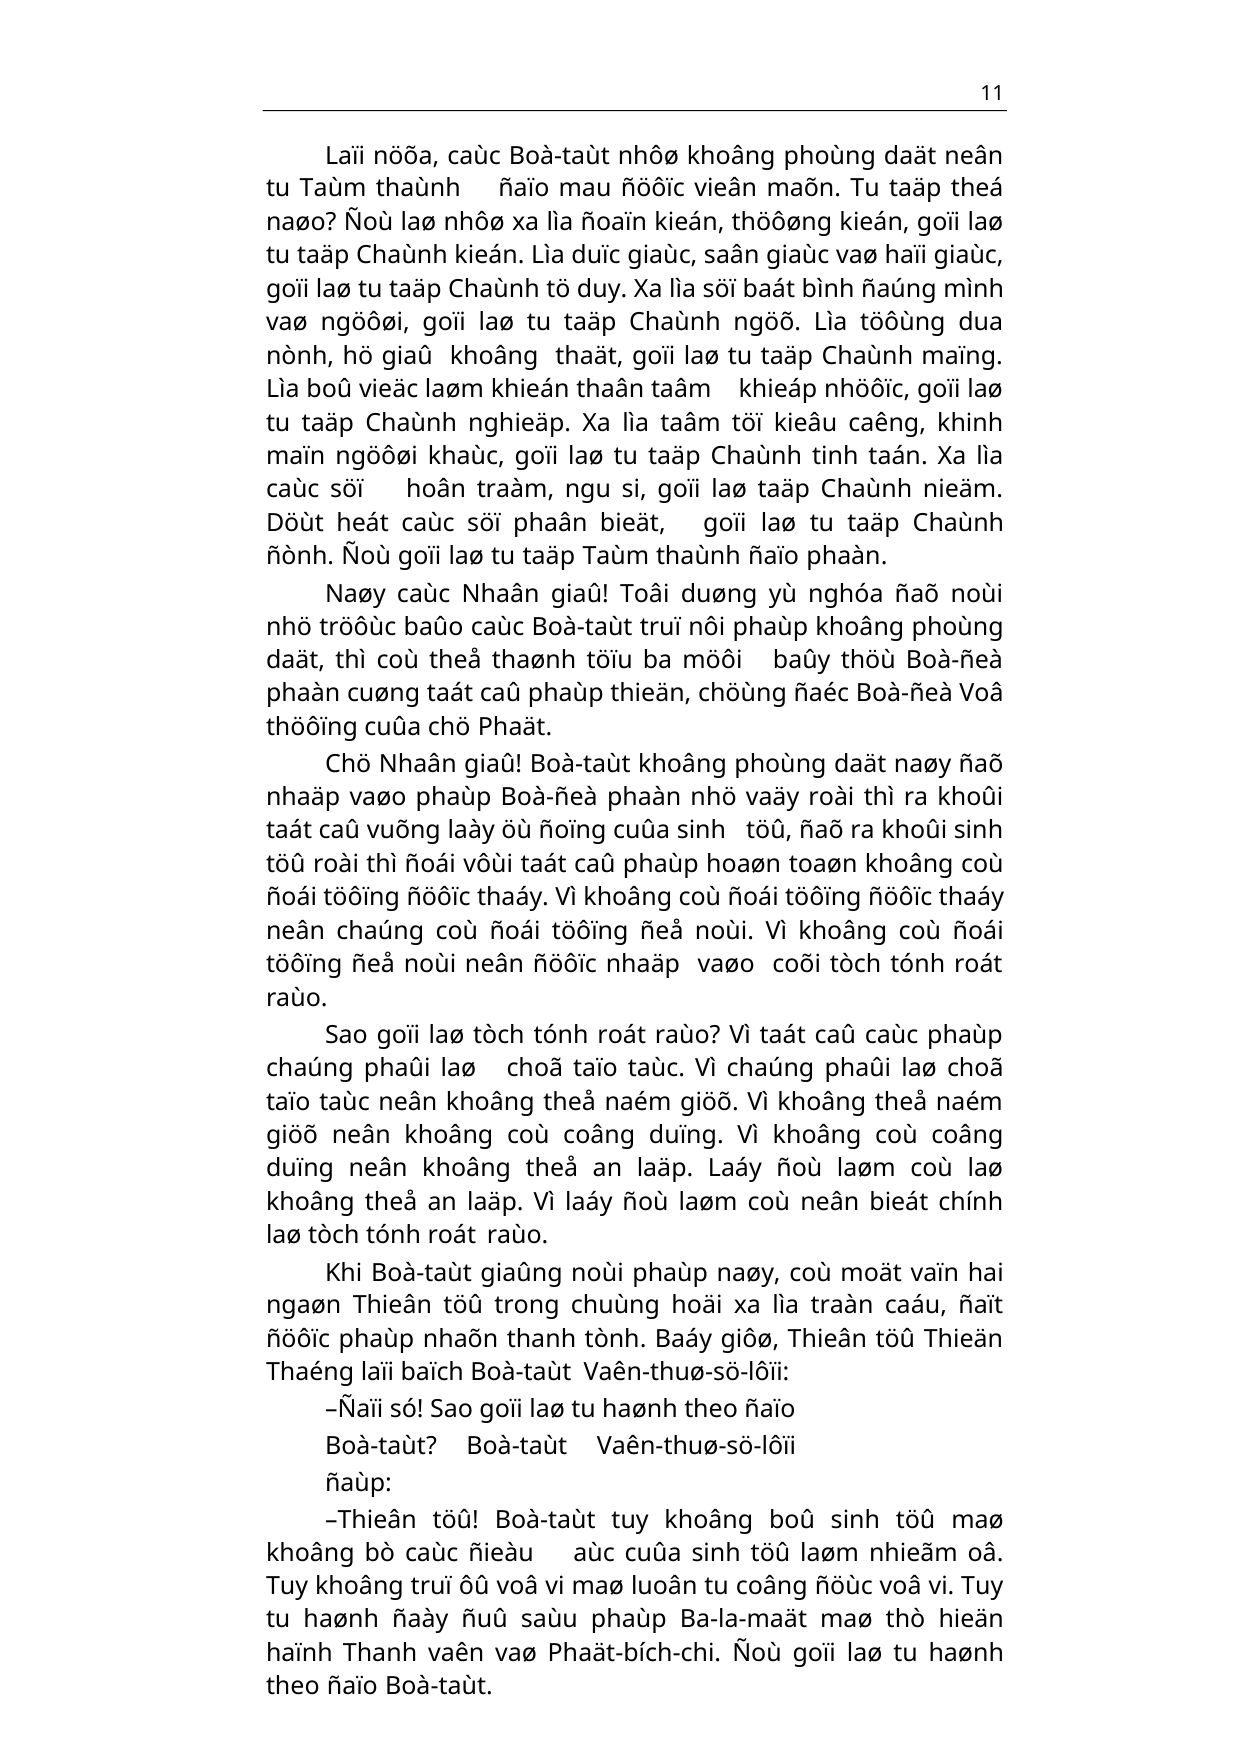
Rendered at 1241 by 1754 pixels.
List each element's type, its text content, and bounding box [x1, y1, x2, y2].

text Chö Nhaân giaû! Boà-taùt khoâng phoùng daät naøy ñaõ nhaäp vaøo phaùp Boà-ñeà phaàn nhö vaäy roài thì ra khoûi taát caû vuõng laày öù ñoïng cuûa sinh töû, ñaõ ra khoûi sinh töû roài thì ñoái vôùi taát caû phaùp hoaøn toaøn khoâng coù ñoái töôïng ñöôïc thaáy. Vì khoâng coù ñoái töôïng ñöôïc thaáy neân chaúng coù ñoái töôïng ñeå noùi. Vì khoâng coù ñoái töôïng ñeå noùi neân ñöôïc nhaäp vaøo coõi tòch tónh roát raùo. [266, 746, 1004, 1013]
text Sao goïi laø tòch tónh roát raùo? Vì taát caû caùc phaùp chaúng phaûi laø choã taïo taùc. Vì chaúng phaûi laø choã taïo taùc neân khoâng theå naém giöõ. Vì khoâng theå naém giöõ neân khoâng coù coâng duïng. Vì khoâng coù coâng duïng neân khoâng theå an laäp. Laáy ñoù laøm coù laø khoâng theå an laäp. Vì laáy ñoù laøm coù neân bieát chính laø tòch tónh roát raùo. [266, 1017, 1004, 1251]
text Laïi nöõa, caùc Boà-taùt nhôø khoâng phoùng daät neân tu Taùm thaùnh ñaïo mau ñöôïc vieân maõn. Tu taäp theá naøo? Ñoù laø nhôø xa lìa ñoaïn kieán, thöôøng kieán, goïi laø tu taäp Chaùnh kieán. Lìa duïc giaùc, saân giaùc vaø haïi giaùc, goïi laø tu taäp Chaùnh tö duy. Xa lìa söï baát bình ñaúng mình vaø ngöôøi, goïi laø tu taäp Chaùnh ngöõ. Lìa töôùng dua nònh, hö giaû khoâng thaät, goïi laø tu taäp Chaùnh maïng. Lìa boû vieäc laøm khieán thaân taâm khieáp nhöôïc, goïi laø tu taäp Chaùnh nghieäp. Xa lìa taâm töï kieâu caêng, khinh maïn ngöôøi khaùc, goïi laø tu taäp Chaùnh tinh taán. Xa lìa caùc söï hoân traàm, ngu si, goïi laø taäp Chaùnh nieäm. Döùt heát caùc söï phaân bieät, goïi laø tu taäp Chaùnh ñònh. Ñoù goïi laø tu taäp Taùm thaùnh ñaïo phaàn. [266, 137, 1004, 572]
text Naøy caùc Nhaân giaû! Toâi duøng yù nghóa ñaõ noùi nhö tröôùc baûo caùc Boà-taùt truï nôi phaùp khoâng phoùng daät, thì coù theå thaønh töïu ba möôi baûy thöù Boà-ñeà phaàn cuøng taát caû phaùp thieän, chöùng ñaéc Boà-ñeà Voâ thöôïng cuûa chö Phaät. [266, 576, 1004, 743]
text Khi Boà-taùt giaûng noùi phaùp naøy, coù moät vaïn hai ngaøn Thieân töû trong chuùng hoäi xa lìa traàn caáu, ñaït ñöôïc phaùp nhaõn thanh tònh. Baáy giôø, Thieân töû Thieän Thaéng laïi baïch Boà-taùt Vaên-thuø-sö-lôïi: [266, 1254, 1004, 1388]
text –Thieân töû! Boà-taùt tuy khoâng boû sinh töû maø khoâng bò caùc ñieàu aùc cuûa sinh töû laøm nhieãm oâ. Tuy khoâng truï ôû voâ vi maø luoân tu coâng ñöùc voâ vi. Tuy tu haønh ñaày ñuû saùu phaùp Ba-la-maät maø thò hieän haïnh Thanh vaên vaø Phaät-bích-chi. Ñoù goïi laø tu haønh theo ñaïo Boà-taùt. [266, 1501, 1004, 1702]
text –Ñaïi só! Sao goïi laø tu haønh theo ñaïo Boà-taùt? Boà-taùt Vaên-thuø-sö-lôïi ñaùp: [325, 1391, 796, 1498]
text 11 [175, 78, 1004, 107]
